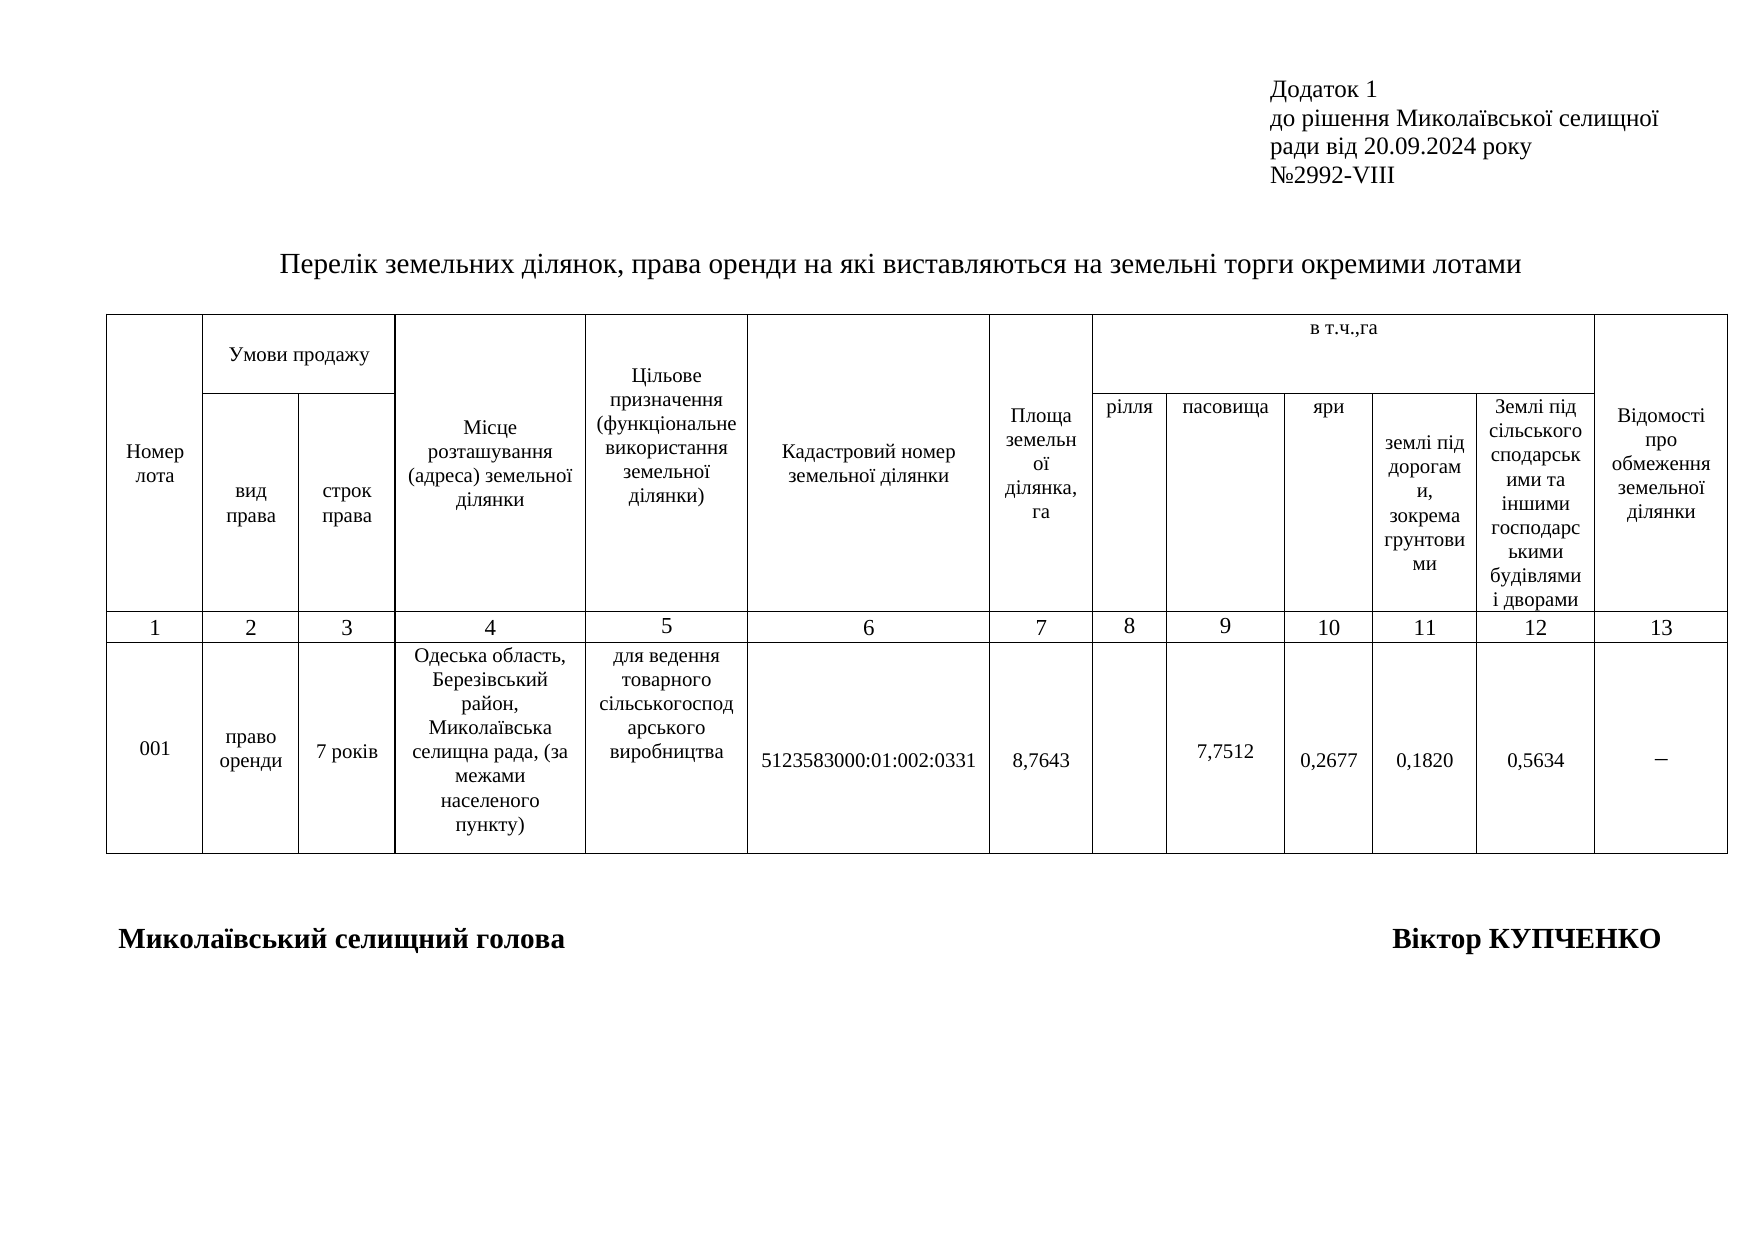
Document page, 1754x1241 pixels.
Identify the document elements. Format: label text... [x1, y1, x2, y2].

table_cell землі під дорогами, зокрема грунтовими [1373, 394, 1476, 611]
table_cell 8,7643 [990, 643, 1092, 853]
text №2992-VIII [118, 160, 1683, 189]
text до рішення Миколаївської селищної ради від 20.09.2024 року [1270, 103, 1683, 160]
table_header Площа земельної ділянка, га [990, 315, 1092, 611]
table_cell 001 [107, 643, 202, 853]
table_cell 0,1820 [1373, 643, 1476, 853]
table_cell 0,2677 [1285, 643, 1372, 853]
table_cell Одеська область, Березівський район, Миколаївська селищна рада, (за межами населеного пункту) [396, 643, 585, 853]
text Перелік земельних ділянок, права оренди на які виставляються на земельні торги окремими лотами [118, 246, 1683, 280]
text Миколаївський селищний голова Віктор КУПЧЕНКО [118, 921, 1683, 955]
table_cell Землі під сільськогосподарськими та іншими господарськими будівлями і дворами [1477, 394, 1594, 611]
table_cell 12 [1477, 612, 1594, 642]
table_cell 6 [748, 612, 989, 642]
table_cell 5 [586, 612, 747, 642]
table_cell 0,5634 [1477, 643, 1594, 853]
table_cell 11 [1373, 612, 1476, 642]
table_cell яри [1285, 394, 1372, 611]
table_cell 9 [1167, 612, 1284, 642]
table_cell строк права [299, 394, 394, 611]
table_header Умови продажу [203, 315, 394, 393]
table_cell 8 [1093, 612, 1166, 642]
table_cell 3 [299, 612, 394, 642]
table_cell _ [1595, 643, 1727, 853]
table_cell для ведення товарного сільськогосподарського виробництва [586, 643, 747, 853]
table_cell 7 [990, 612, 1092, 642]
table_header Цільове призначення (функціональне використання земельної ділянки) [586, 315, 747, 611]
table_cell 7,7512 [1167, 643, 1284, 853]
table_cell пасовища [1167, 394, 1284, 611]
table_header Кадастровий номер земельної ділянки [748, 315, 989, 611]
table_cell рілля [1093, 394, 1166, 611]
table_cell 13 [1595, 612, 1727, 642]
table_cell право оренди [203, 643, 298, 853]
table_cell 2 [203, 612, 298, 642]
table_cell 10 [1285, 612, 1372, 642]
table_cell 1 [107, 612, 202, 642]
table_cell 5123583000:01:002:0331 [748, 643, 989, 853]
table_header в т.ч.,га [1093, 315, 1594, 393]
table_cell 7 років [299, 643, 394, 853]
table_cell 4 [396, 612, 585, 642]
table_cell вид права [203, 394, 298, 611]
table_cell [1093, 643, 1166, 853]
table_header Номер лота [107, 315, 202, 611]
table_header Відомості про обмеження земельної ділянки [1595, 315, 1727, 611]
table_header Місце розташування (адреса) земельної ділянки [396, 315, 585, 611]
text Додаток 1 [1270, 74, 1683, 103]
